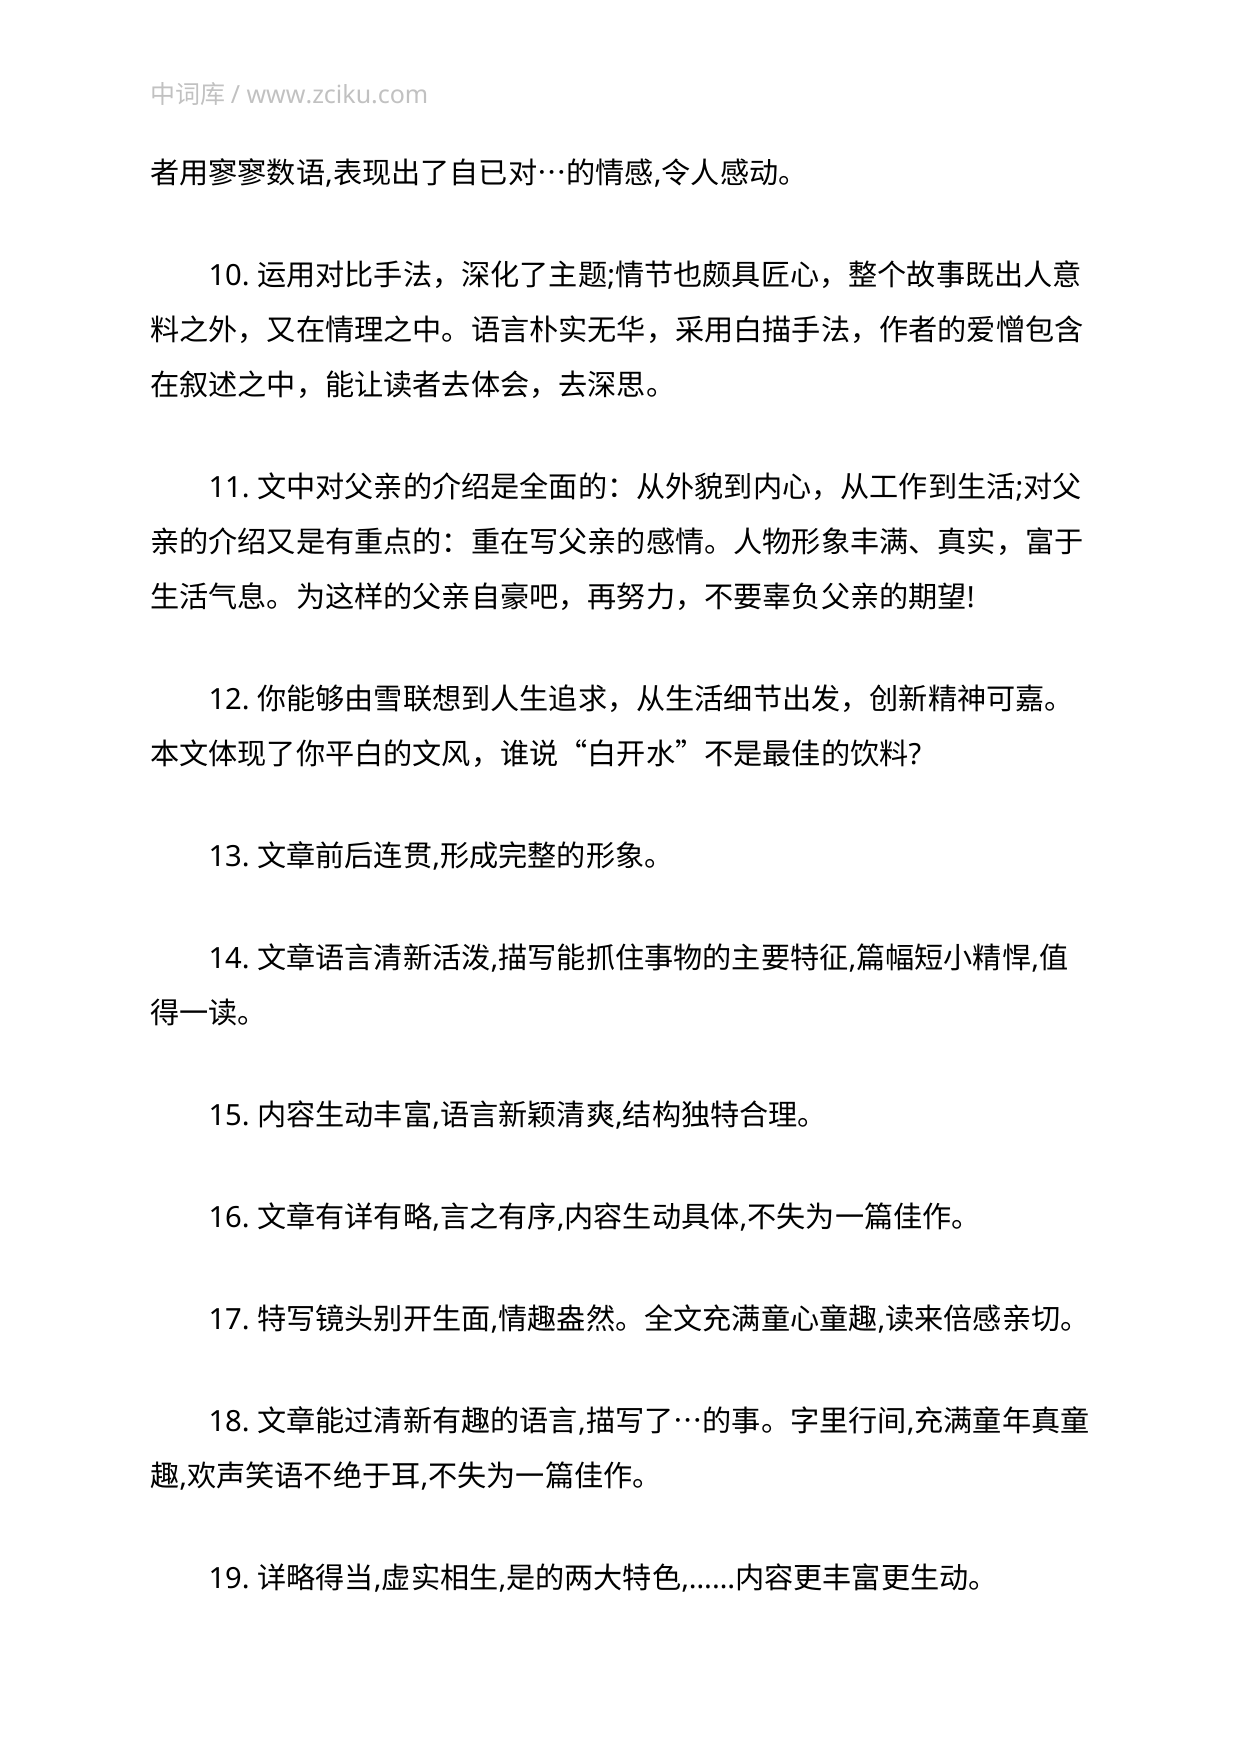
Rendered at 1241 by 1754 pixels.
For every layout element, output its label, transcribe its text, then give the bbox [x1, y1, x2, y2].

text 18. 文章能过清新有趣的语言,描写了…的事。字里行间,充满童年真童趣,欢声笑语不绝于耳,不失为一篇佳作。 [150, 1397, 1090, 1494]
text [150, 150, 1090, 192]
text 19. 详略得当,虚实相生,是的两大特色,……内容更丰富更生动。 [150, 1554, 1090, 1597]
text 10. 运用对比手法，深化了主题;情节也颇具匠心，整个故事既出人意料之外，又在情理之中。语言朴实无华，采用白描手法，作者的爱憎包含在叙述之中，能让读者去体会，去深思。 [150, 252, 1090, 404]
text 16. 文章有详有略,言之有序,内容生动具体,不失为一篇佳作。 [150, 1193, 1090, 1236]
text 14. 文章语言清新活泼,描写能抓住事物的主要特征,篇幅短小精悍,值得一读。 [150, 934, 1090, 1032]
text 17. 特写镜头别开生面,情趣盎然。全文充满童心童趣,读来倍感亲切。 [150, 1295, 1090, 1338]
text 15. 内容生动丰富,语言新颖清爽,结构独特合理。 [150, 1091, 1090, 1134]
text 11. 文中对父亲的介绍是全面的：从外貌到内心，从工作到生活;对父亲的介绍又是有重点的：重在写父亲的感情。人物形象丰满、真实，富于生活气息。为这样的父亲自豪吧，再努力，不要辜负父亲的期望! [150, 464, 1090, 616]
text 13. 文章前后连贯,形成完整的形象。 [150, 832, 1090, 875]
text 12. 你能够由雪联想到人生追求，从生活细节出发，创新精神可嘉。本文体现了你平白的文风，谁说“白开水”不是最佳的饮料? [150, 676, 1090, 773]
